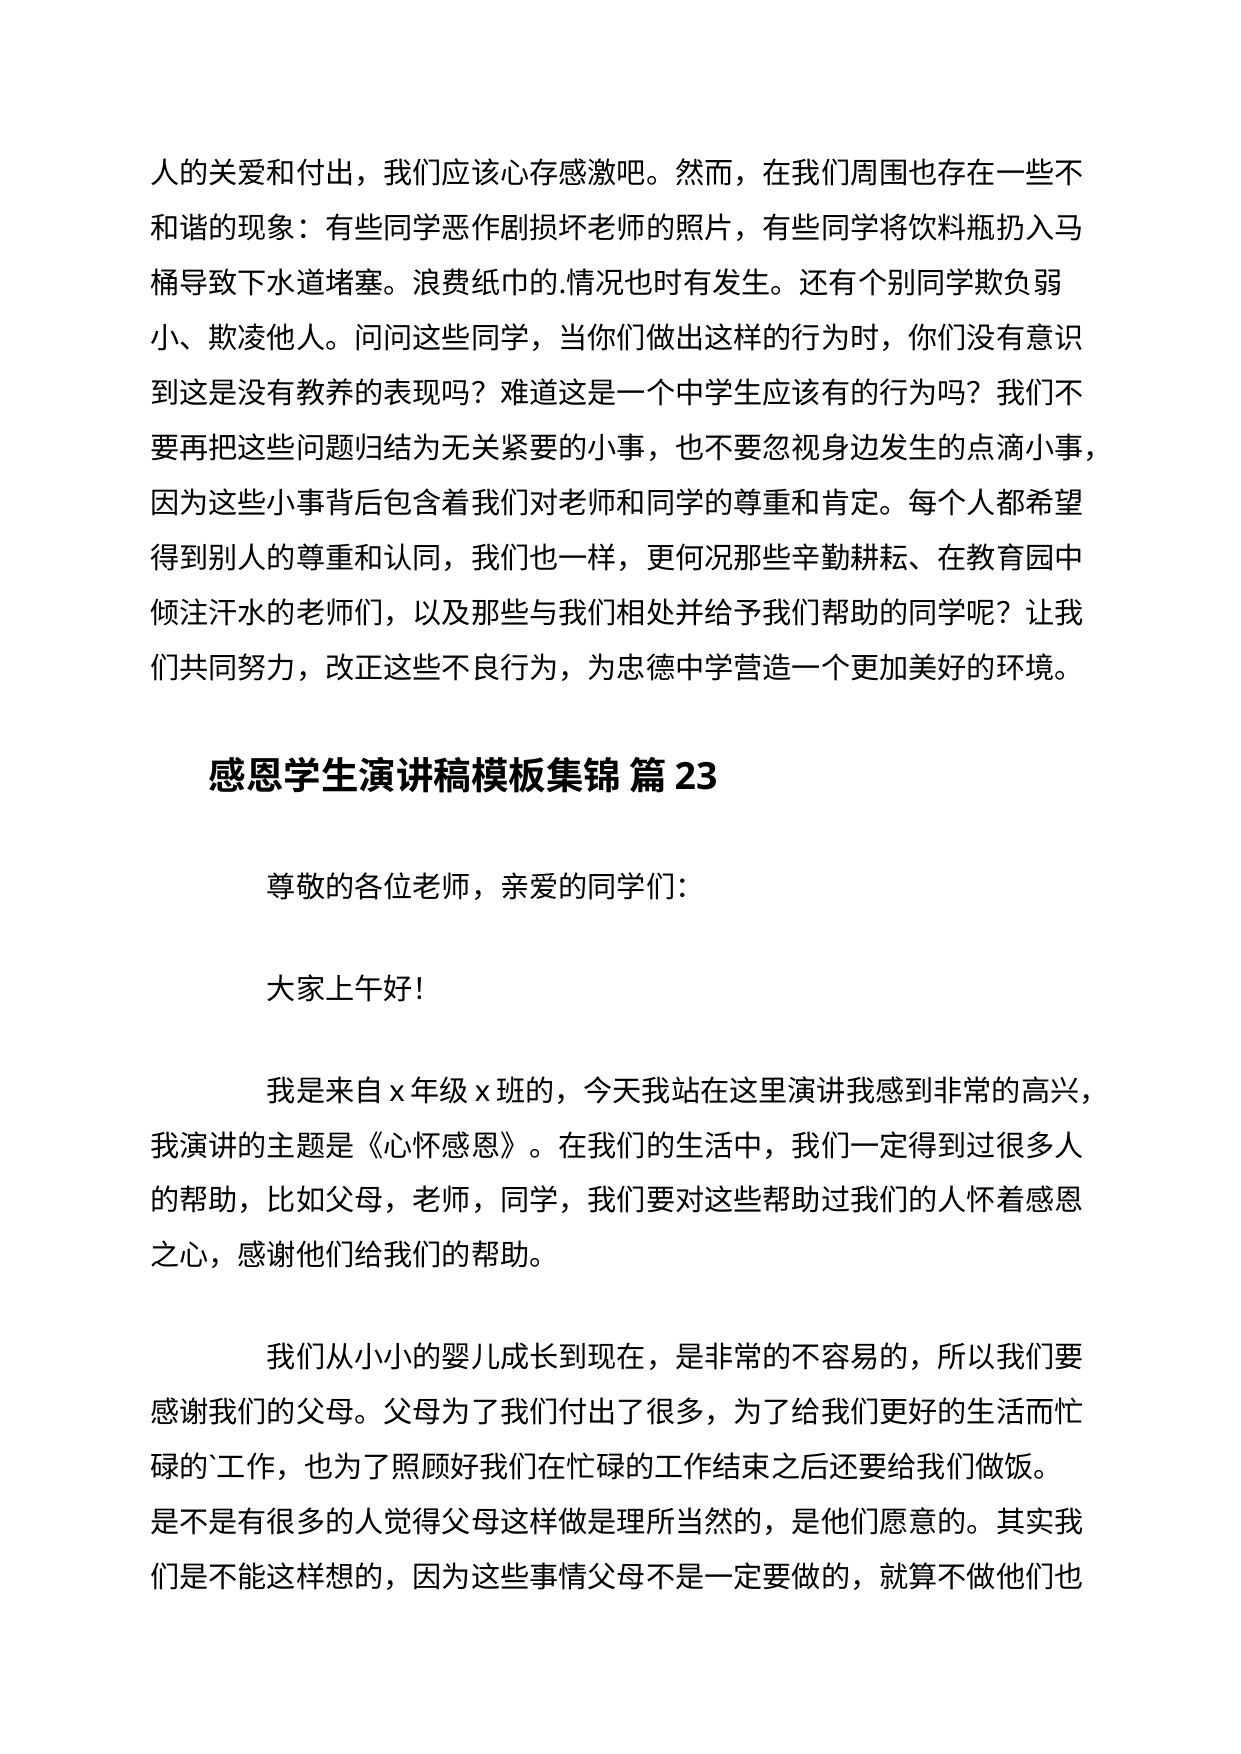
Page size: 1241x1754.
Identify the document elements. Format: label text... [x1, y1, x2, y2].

text 尊敬的各位老师，亲爱的同学们： [150, 863, 1090, 906]
text 大家上午好！ [150, 965, 1090, 1008]
text 感恩学生演讲稿模板集锦 篇23 [150, 746, 1090, 800]
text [150, 150, 1090, 686]
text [150, 1334, 1090, 1596]
text 我是来自x年级x班的，今天我站在这里演讲我感到非常的高兴，我演讲的主题是《心怀感恩》。在我们的生活中，我们一定得到过很多人的帮助，比如父母，老师，同学，我们要对这些帮助过我们的人怀着感恩之心，感谢他们给我们的帮助。 [150, 1067, 1090, 1274]
